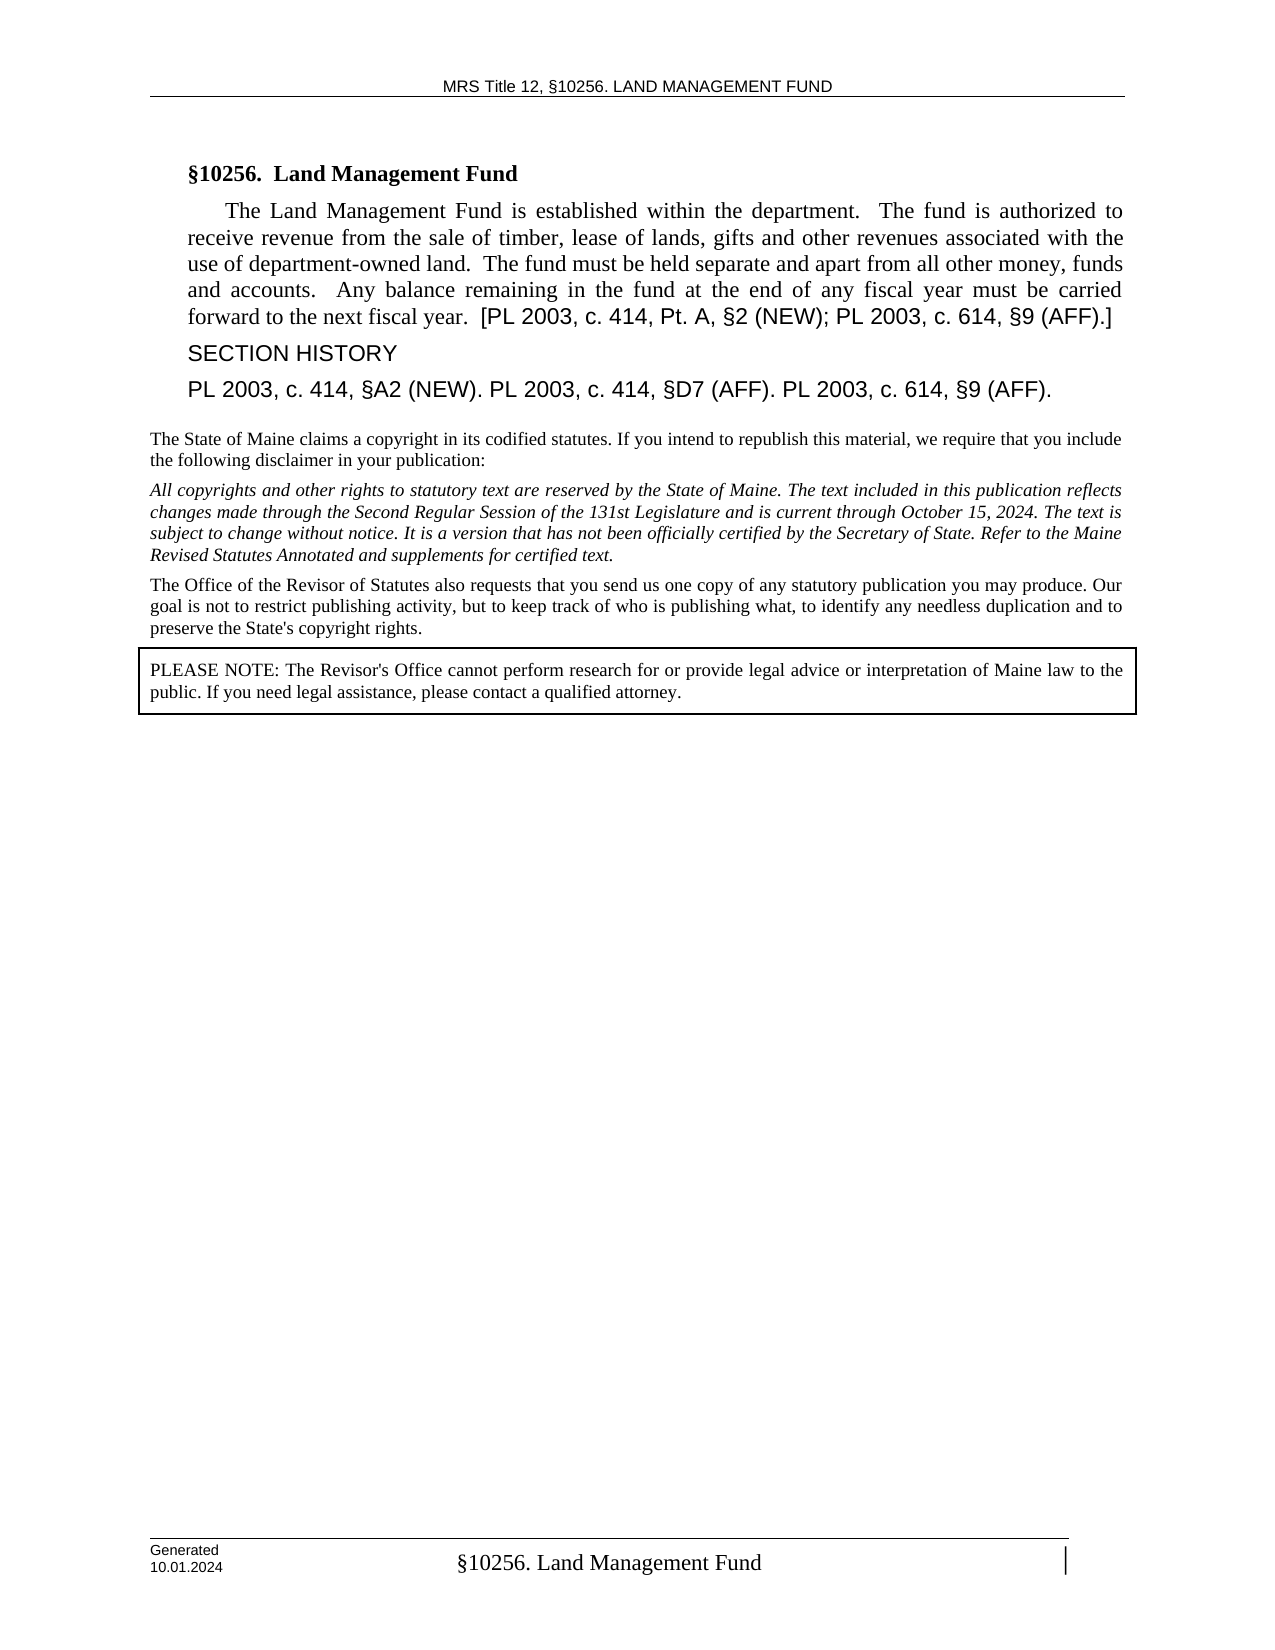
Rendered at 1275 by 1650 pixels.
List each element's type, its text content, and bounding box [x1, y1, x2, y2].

text PL 2003, c. 414, §A2 (NEW). PL 2003, c. 414, §D7 (AFF). PL 2003, c. 614, §9 (AFF). [187, 376, 1125, 403]
text SECTION HISTORY [187, 339, 1125, 366]
text PLEASE NOTE: The Revisor's Office cannot perform research for or provide legal advice or interpretation of Maine law to the public. If you need legal assistance, please contact a qualified attorney. [140, 649, 1135, 713]
text The Office of the Revisor of Statutes also requests that you send us one copy of any statutory publication you may produce. Our goal is not to restrict publishing activity, but to keep track of who is publishing what, to identify any needless duplication and to preserve the State's copyright rights. [150, 574, 1125, 638]
text §10256. Land Management Fund [187, 160, 1125, 187]
text All copyrights and other rights to statutory text are reserved by the State of Maine. The text included in this publication reflects changes made through the Second Regular Session of the 131st Legislature and is current through October 15, 2024 . The text is subject to change without notice. It is a version that has not been officially certified by the Secretary of State. Refer to the Maine Revised Statutes Annotated and supplements for certified text. [150, 479, 1125, 565]
text The State of Maine claims a copyright in its codified statutes. If you intend to republish this material, we require that you include the following disclaimer in your publication: [150, 428, 1125, 471]
text The Land Management Fund is established within the department. The fund is authorized to receive revenue from the sale of timber, lease of lands, gifts and other revenues associated with the use of department-owned land. The fund must be held separate and apart from all other money, funds and accounts. Any balance remaining in the fund at the end of any fiscal year must be carried forward to the next fiscal year. [PL 2003, c. 414, Pt. A, §2 (NEW); PL 2003, c. 614, §9 (AFF).] [187, 197, 1125, 329]
